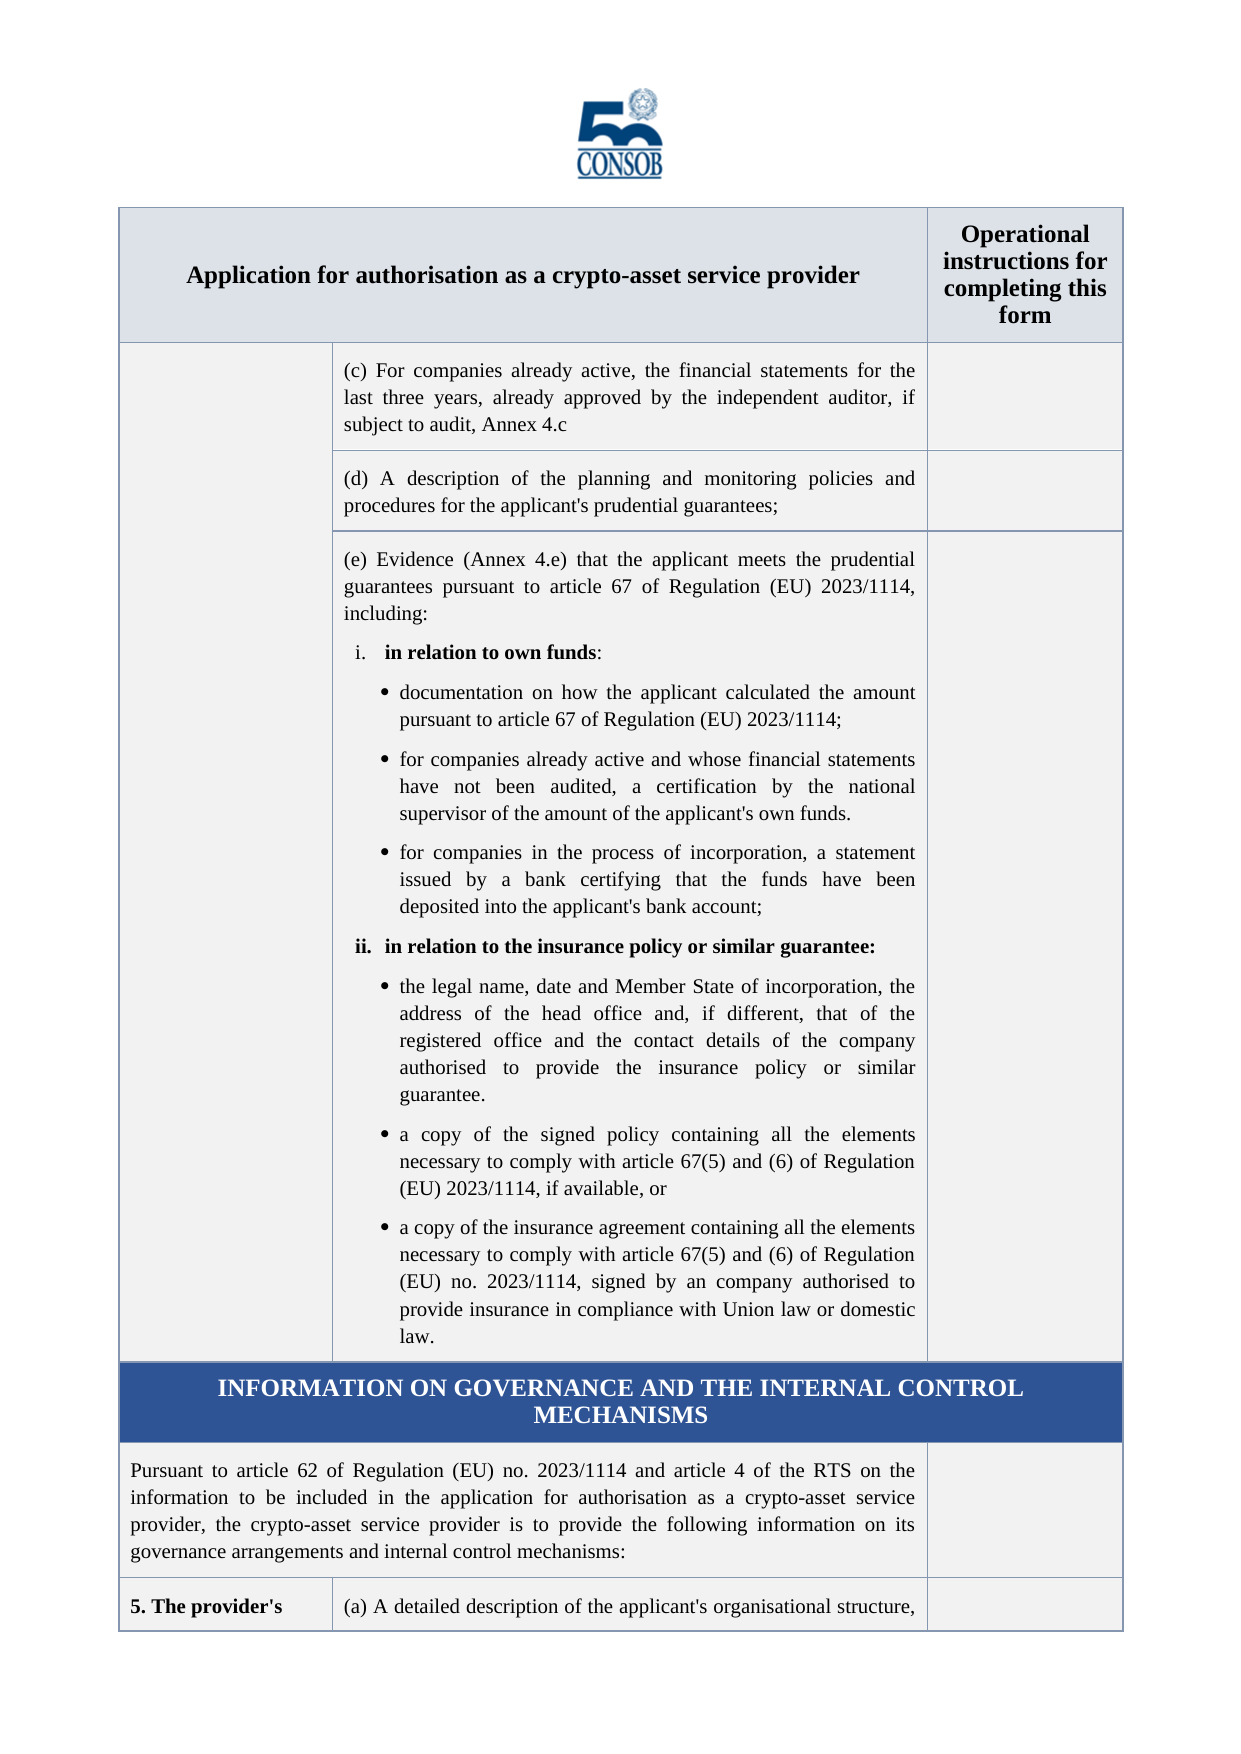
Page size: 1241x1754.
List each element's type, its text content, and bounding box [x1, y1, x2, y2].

table_cell [928, 1443, 1122, 1577]
table_cell (d) A description of the planning and monitoring policies and procedures for the applicant's prudential guarantees; [333, 451, 927, 530]
table_header Application for authorisation as a crypto-asset service provider [120, 208, 927, 342]
table_cell (e) Evidence (Annex 4.e) that the applicant meets the prudential guarantees pursuant to article 67 of Regulation (EU) 2023/1114, including: in relation to own funds: documentation on how the applicant calculated the amount pursuant to article 67 of Regulation (EU) 2023/1114; for companies already active and whose financial statements have not been audited, a certification by the national supervisor of the amount of the applicant's own funds. for companies in the process of incorporation, a statement issued by a bank certifying that the funds have been deposited into the applicant's bank account; in relation to the insurance policy or similar guarantee: the legal name, date and Member State of incorporation, the address of the head office and, if different, that of the registered office and the contact details of the company authorised to provide the insurance policy or similar guarantee. a copy of the signed policy containing all the elements necessary to comply with article 67(5) and (6) of Regulation (EU) 2023/1114, if available, or a copy of the insurance agreement containing all the elements necessary to comply with article 67(5) and (6) of Regulation (EU) no. 2023/1114, signed by an company authorised to provide insurance in compliance with Union law or domestic law. [333, 532, 927, 1361]
table_cell [928, 451, 1122, 530]
table_cell 5. The provider's organisational structure [120, 1578, 332, 1630]
table_cell Pursuant to article 62 of Regulation (EU) no. 2023/1114 and article 4 of the RTS on the information to be included in the application for authorisation as a crypto-asset service provider, the crypto-asset service provider is to provide the following information on its governance arrangements and internal control mechanisms: [120, 1443, 927, 1577]
table_cell INFORMATION ON GOVERNANCE AND THE INTERNAL CONTROL MECHANISMS [120, 1363, 1122, 1442]
table_cell [928, 1578, 1122, 1630]
picture [553, 73, 687, 207]
table_cell [928, 532, 1122, 1361]
table_header Operational instructions for completing this form [928, 208, 1122, 342]
table_cell [928, 343, 1122, 449]
table_cell (c) For companies already active, the financial statements for the last three years, already approved by the independent auditor, if subject to audit, Annex 4.c [333, 343, 927, 449]
